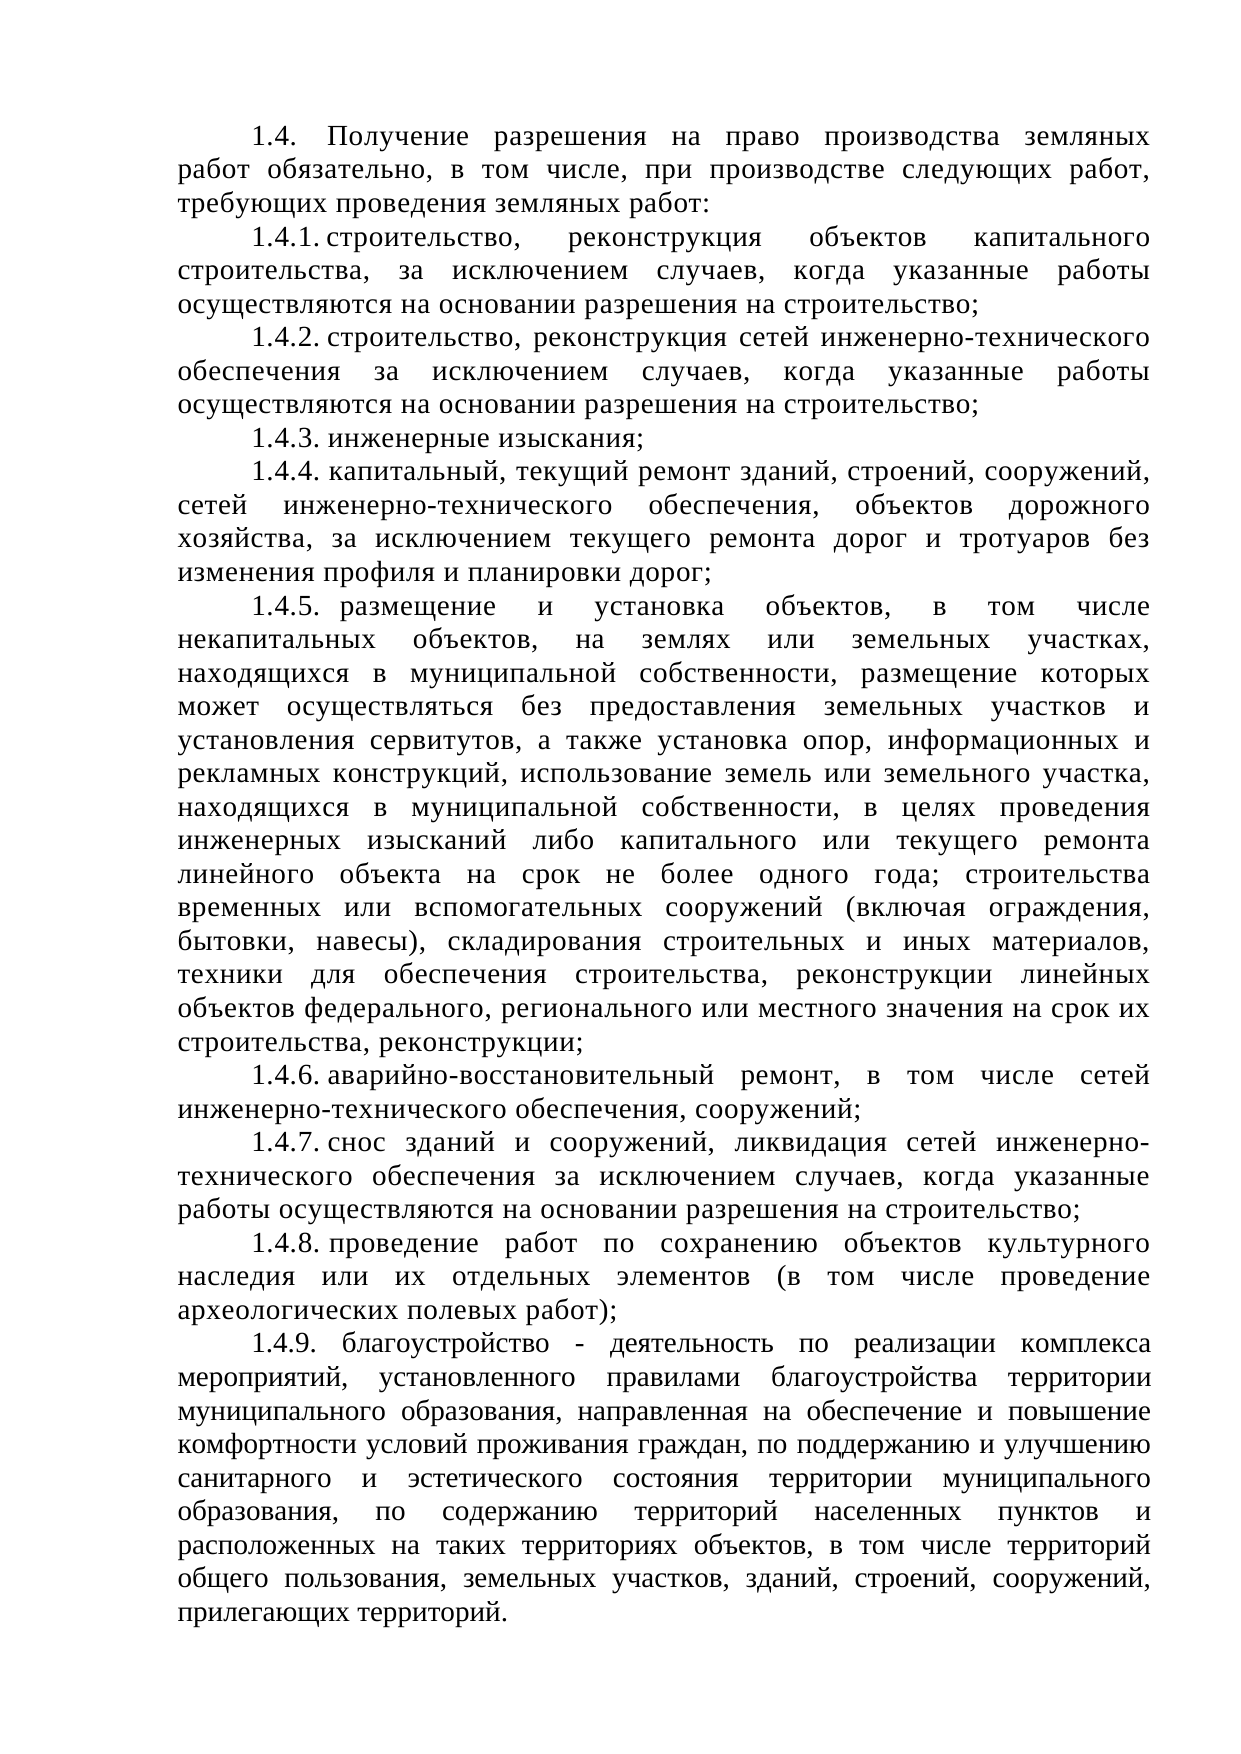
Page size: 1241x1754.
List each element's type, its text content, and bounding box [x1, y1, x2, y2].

list размещение и установка объектов, в том числе некапитальных объектов, на землях или земельных участках, находящихся в муниципальной собственности, размещение которых может осуществляться без предоставления земельных участков и установления сервитутов, а также установка опор, информационных и рекламных конструкций, использование земель или земельного участка, находящихся в муниципальной собственности, в целях проведения инженерных изысканий либо капитального или текущего ремонта линейного объекта на срок не более одного года; строительства временных или вспомогательных сооружений (включая ограждения, бытовки, навесы), складирования строительных и иных материалов, техники для обеспечения строительства, реконструкции линейных объектов федерального, регионального или местного значения на срок их строительства, реконструкции; [177, 588, 1152, 1057]
list Получение разрешения на право производства земляных работ обязательно, в том числе, при производстве следующих работ, требующих проведения земляных работ: [177, 118, 1152, 219]
text 1.4.9. благоустройство - деятельность по реализации комплекса мероприятий, установленного правилами благоустройства территории муниципального образования, направленная на обеспечение и повышение комфортности условий проживания граждан, по поддержанию и улучшению санитарного и эстетического состояния территории муниципального образования, по содержанию территорий населенных пунктов и расположенных на таких территориях объектов, в том числе территорий общего пользования, земельных участков, зданий, строений, сооружений, прилегающих территорий. [177, 1326, 1152, 1627]
list строительство, реконструкция сетей инженерно-технического обеспечения за исключением случаев, когда указанные работы осуществляются на основании разрешения на строительство; [177, 319, 1152, 420]
list аварийно-восстановительный ремонт, в том числе сетей инженерно-технического обеспечения, сооружений; [177, 1057, 1152, 1124]
list строительство, реконструкция объектов капитального строительства, за исключением случаев, когда указанные работы осуществляются на основании разрешения на строительство; [177, 219, 1152, 319]
list снос зданий и сооружений, ликвидация сетей инженерно-технического обеспечения за исключением случаев, когда указанные работы осуществляются на основании разрешения на строительство; [177, 1124, 1152, 1225]
list проведение работ по сохранению объектов культурного наследия или их отдельных элементов (в том числе проведение археологических полевых работ); [177, 1225, 1152, 1326]
list капитальный, текущий ремонт зданий, строений, сооружений, сетей инженерно-технического обеспечения, объектов дорожного хозяйства, за исключением текущего ремонта дорог и тротуаров без изменения профиля и планировки дорог; [177, 453, 1152, 588]
list инженерные изыскания; [177, 420, 1152, 453]
